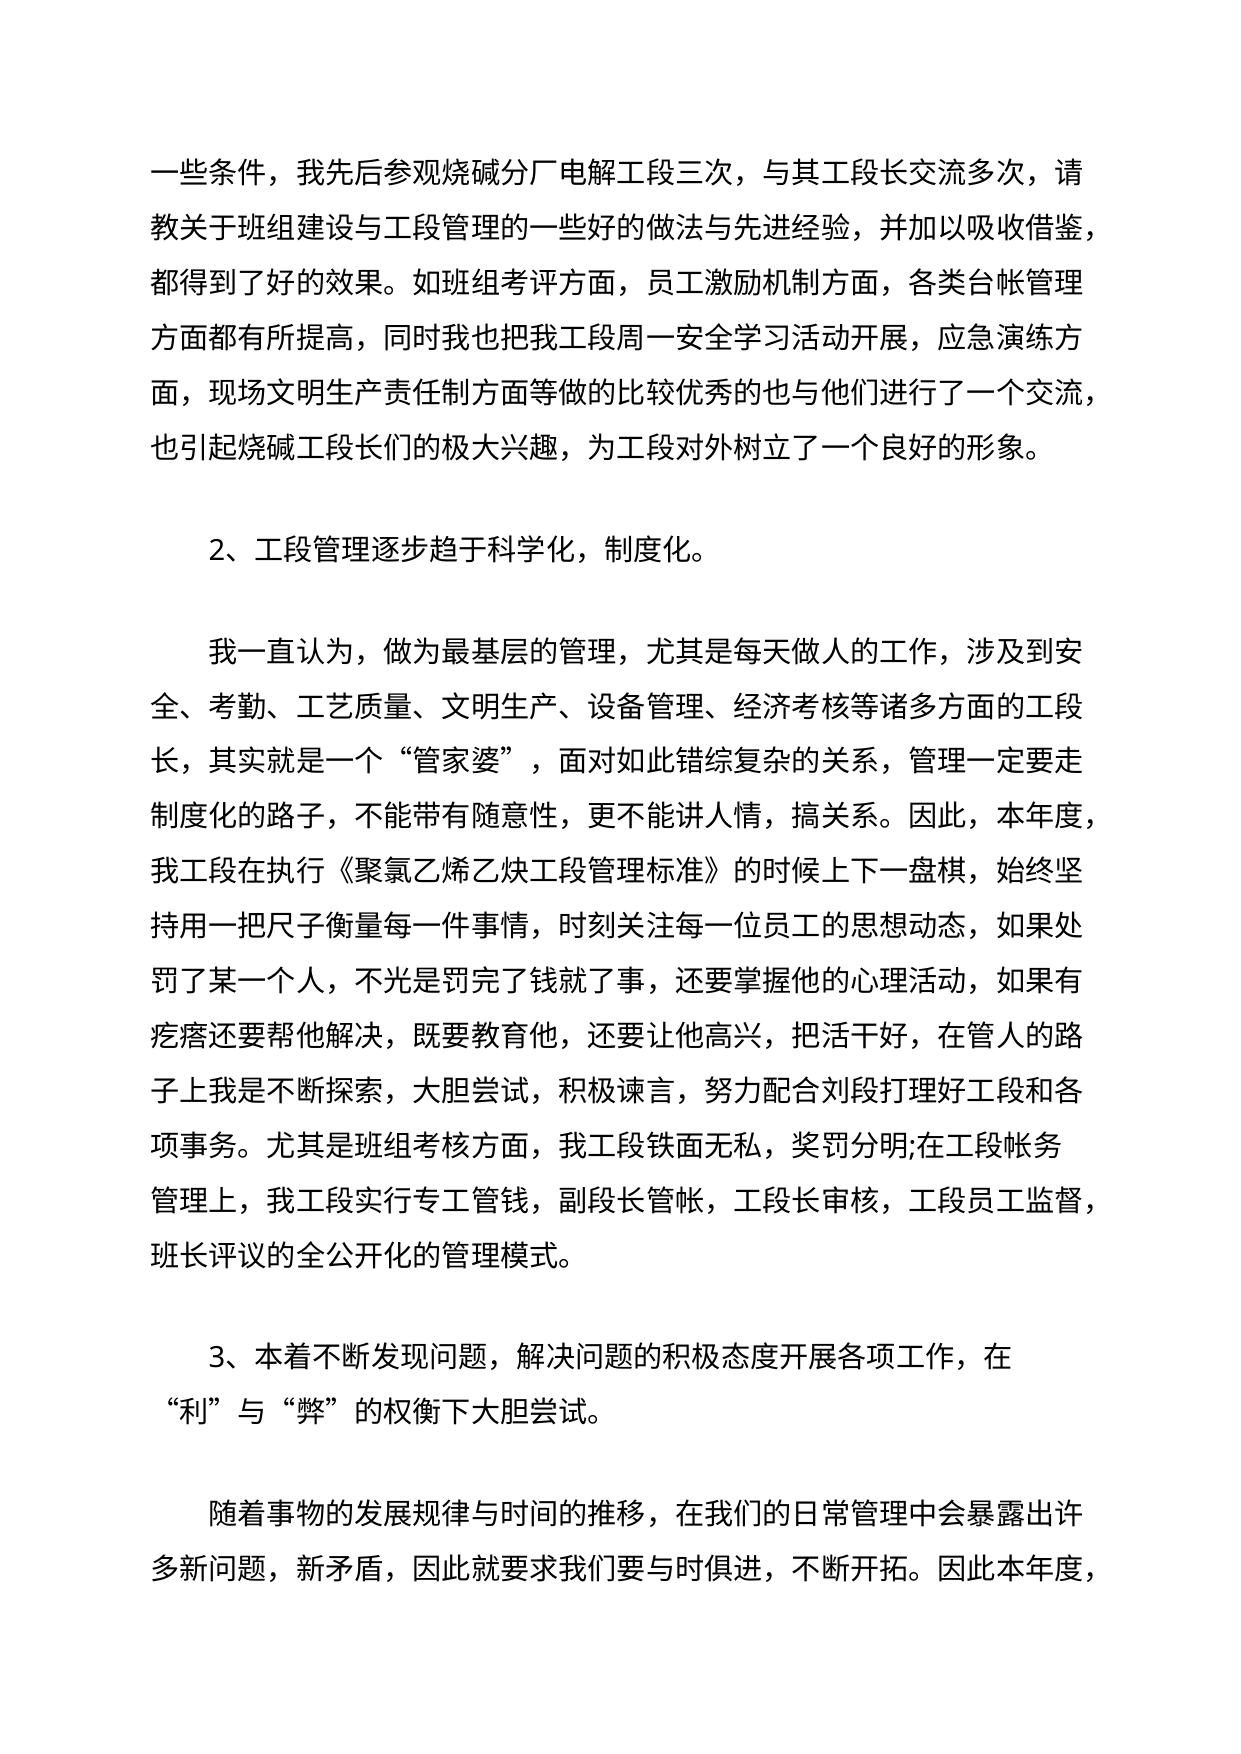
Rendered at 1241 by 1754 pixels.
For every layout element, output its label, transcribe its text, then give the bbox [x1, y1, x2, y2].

text 3、本着不断发现问题，解决问题的积极态度开展各项工作，在“利”与“弊”的权衡下大胆尝试。 [150, 1334, 1090, 1431]
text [150, 150, 1090, 467]
text 我一直认为，做为最基层的管理，尤其是每天做人的工作，涉及到安全、考勤、工艺质量、文明生产、设备管理、经济考核等诸多方面的工段长，其实就是一个“管家婆”，面对如此错综复杂的关系，管理一定要走制度化的路子，不能带有随意性，更不能讲人情，搞关系。因此，本年度，我工段在执行《聚氯乙烯乙炔工段管理标准》的时候上下一盘棋，始终坚持用一把尺子衡量每一件事情，时刻关注每一位员工的思想动态，如果处罚了某一个人，不光是罚完了钱就了事，还要掌握他的心理活动，如果有疙瘩还要帮他解决，既要教育他，还要让他高兴，把活干好，在管人的路子上我是不断探索，大胆尝试，积极谏言，努力配合刘段打理好工段和各项事务。尤其是班组考核方面，我工段铁面无私，奖罚分明;在工段帐务管理上，我工段实行专工管钱，副段长管帐，工段长审核，工段员工监督，班长评议的全公开化的管理模式。 [150, 628, 1090, 1274]
text 2、工段管理逐步趋于科学化，制度化。 [150, 526, 1090, 569]
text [150, 1491, 1090, 1588]
